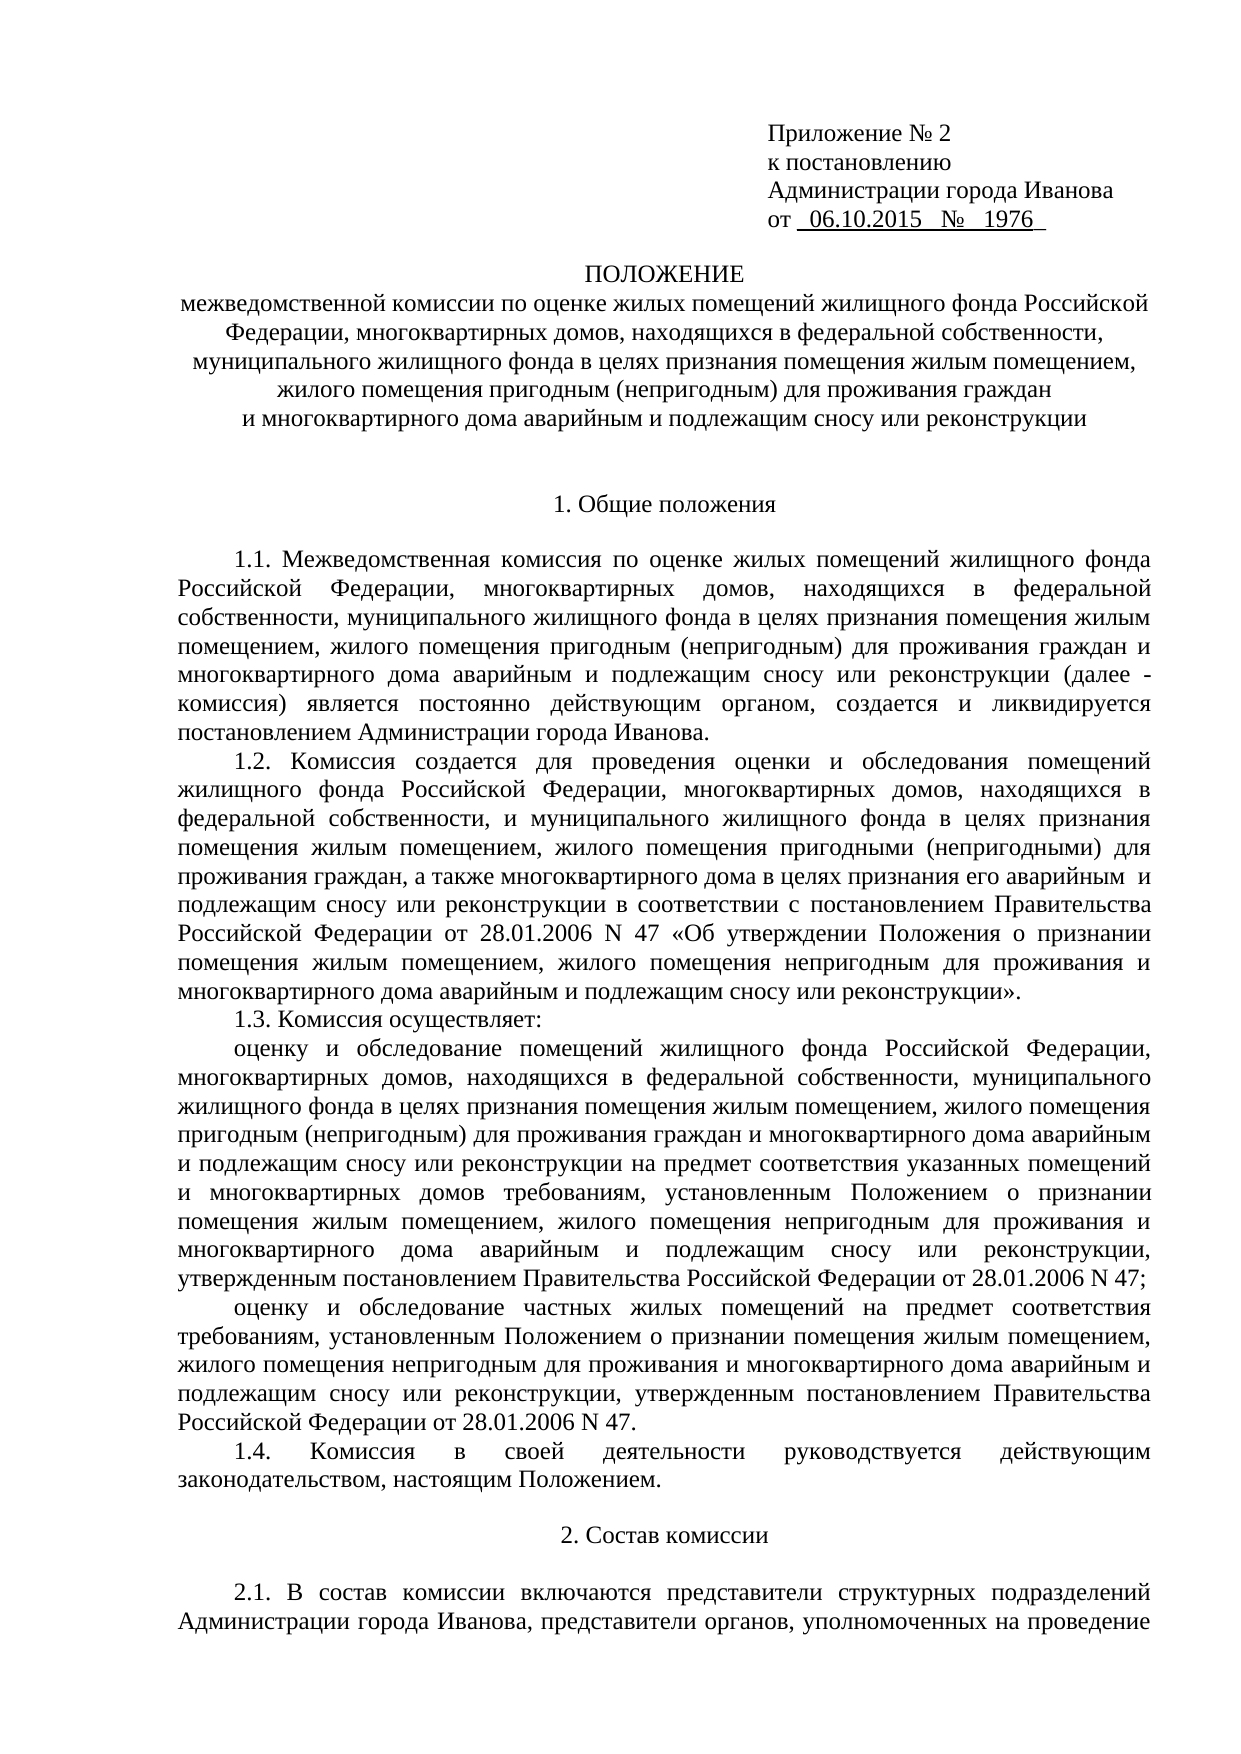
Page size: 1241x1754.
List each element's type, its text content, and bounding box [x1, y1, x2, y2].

text Приложение № 2 [767, 118, 1152, 147]
text 2. Состав комиссии [177, 1520, 1152, 1548]
text оценку и обследование помещений жилищного фонда Российской Федерации, многоквартирных домов, находящихся в федеральной собственности, муниципального жилищного фонда в целях признания помещения жилым помещением, жилого помещения пригодным (непригодным) для проживания граждан и многоквартирного дома аварийным и подлежащим сносу или реконструкции на предмет соответствия указанных помещений и многоквартирных домов требованиям, установленным Положением о признании помещения жилым помещением, жилого помещения непригодным для проживания и многоквартирного дома аварийным и подлежащим сносу или реконструкции, утвержденным постановлением Правительства Российской Федерации от 28.01.2006 N 47; [177, 1033, 1152, 1292]
text к постановлению [767, 147, 1152, 176]
text 1.2. Комиссия создается для проведения оценки и обследования помещений жилищного фонда Российской Федерации, многоквартирных домов, находящихся в федеральной собственности, и муниципального жилищного фонда в целях признания помещения жилым помещением, жилого помещения пригодными (непригодными) для проживания граждан, а также многоквартирного дома в целях признания его аварийным и подлежащим сносу или реконструкции в соответствии с постановлением Правительства Российской Федерации от 28.01.2006 N 47 «Об утверждении Положения о признании помещения жилым помещением, жилого помещения непригодным для проживания и многоквартирного дома аварийным и подлежащим сносу или реконструкции». [177, 746, 1152, 1004]
text от _06.10.2015_ № _1976_ [767, 204, 1152, 233]
text 1.4. Комиссия в своей деятельности руководствуется действующим законодательством, настоящим Положением. [177, 1436, 1152, 1493]
text Администрации города Иванова [767, 176, 1152, 204]
text ПОЛОЖЕНИЕ [177, 259, 1152, 288]
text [177, 1577, 1152, 1635]
text 1. Общие положения [177, 489, 1152, 518]
text межведомственной комиссии по оценке жилых помещений жилищного фонда Российской Федерации, многоквартирных домов, находящихся в федеральной собственности, муниципального жилищного фонда в целях признания помещения жилым помещением, жилого помещения пригодным (непригодным) для проживания граждан и многоквартирного дома аварийным и подлежащим сносу или реконструкции [177, 288, 1152, 432]
text 1.1. Межведомственная комиссия по оценке жилых помещений жилищного фонда Российской Федерации, многоквартирных домов, находящихся в федеральной собственности, муниципального жилищного фонда в целях признания помещения жилым помещением, жилого помещения пригодным (непригодным) для проживания граждан и многоквартирного дома аварийным и подлежащим сносу или реконструкции (далее - комиссия) является постоянно действующим органом, создается и ликвидируется постановлением Администрации города Иванова. [177, 544, 1152, 746]
text 1.3. Комиссия осуществляет: [177, 1004, 1152, 1033]
text оценку и обследование частных жилых помещений на предмет соответствия требованиям, установленным Положением о признании помещения жилым помещением, жилого помещения непригодным для проживания и многоквартирного дома аварийным и подлежащим сносу или реконструкции, утвержденным постановлением Правительства Российской Федерации от 28.01.2006 N 47. [177, 1292, 1152, 1436]
